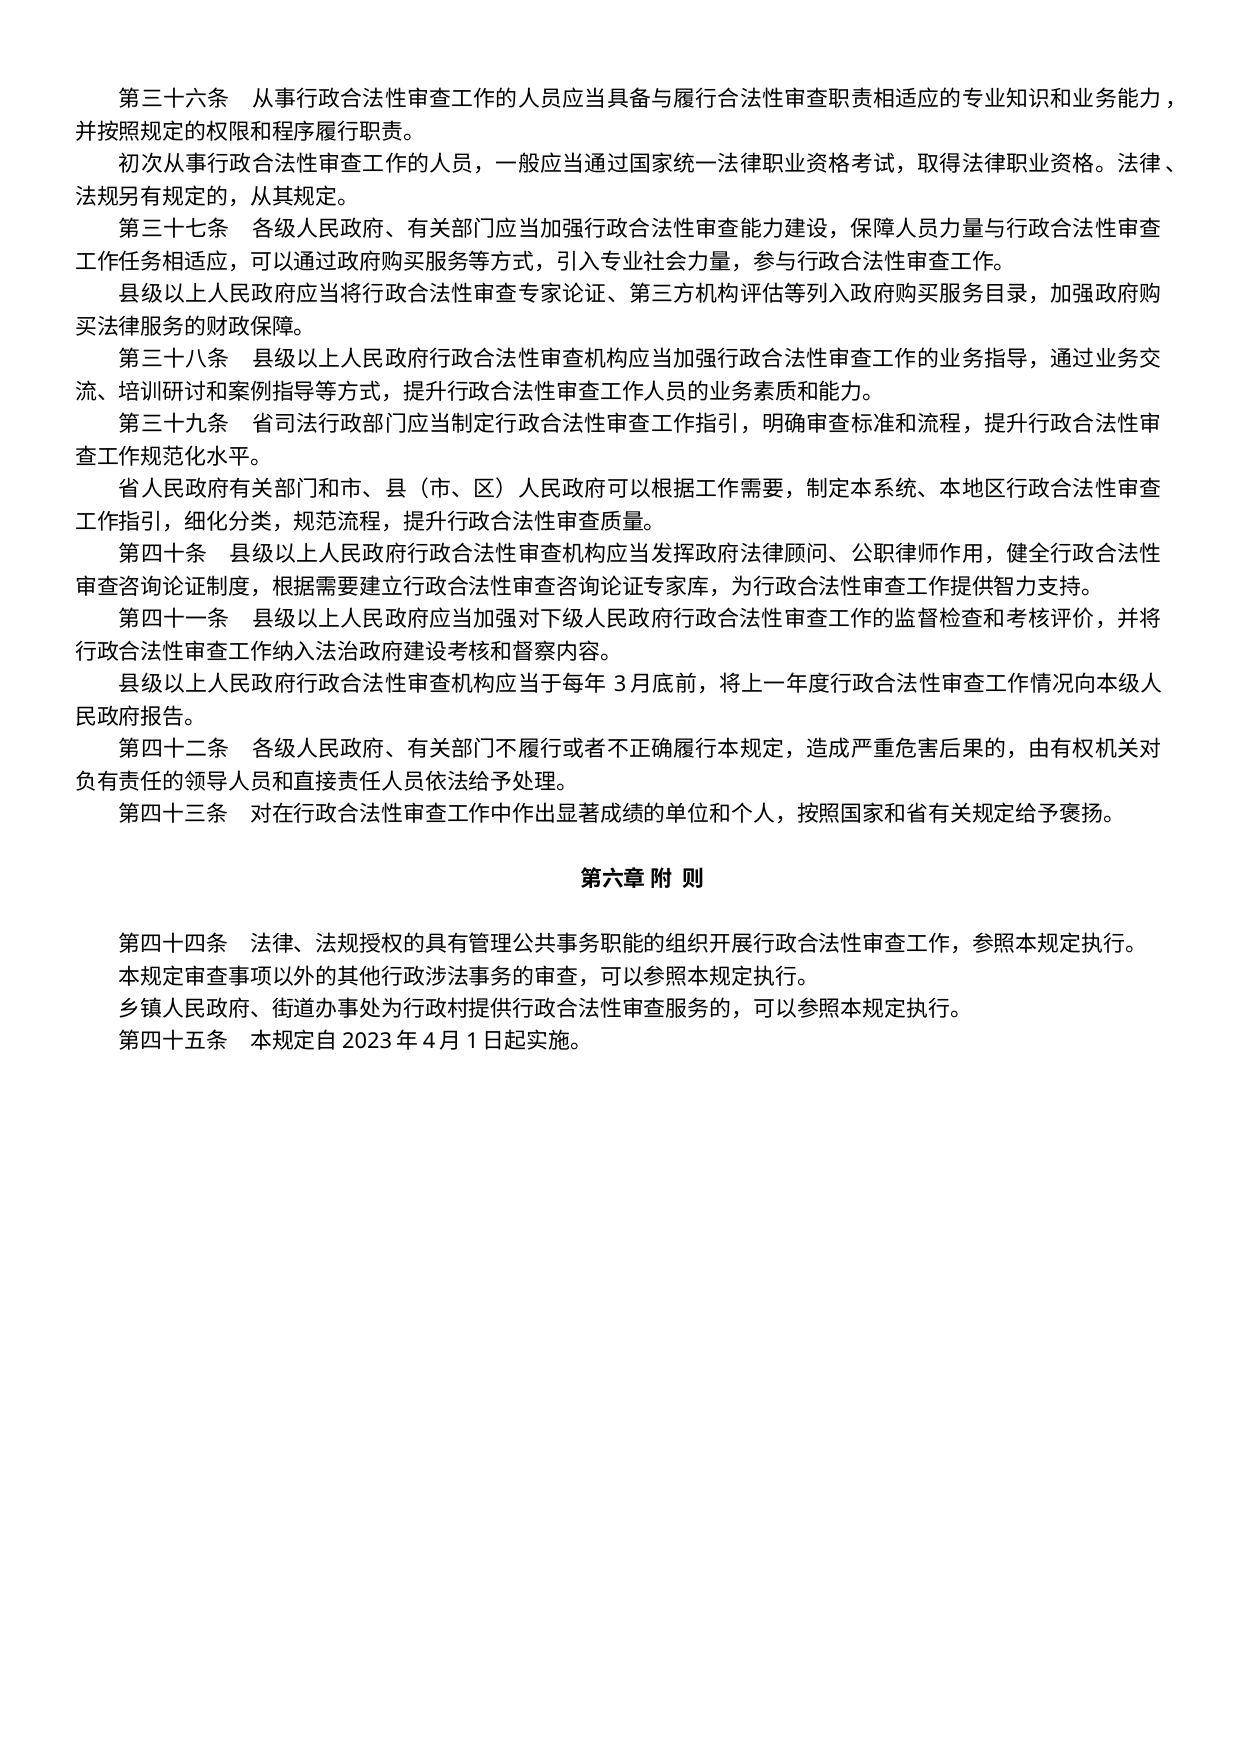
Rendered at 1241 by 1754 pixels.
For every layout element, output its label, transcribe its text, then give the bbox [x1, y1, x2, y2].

text 第四十五条 本规定自2023年4月1日起实施。 [75, 1023, 1165, 1056]
text 本规定审查事项以外的其他行政涉法事务的审查，可以参照本规定执行。 [75, 958, 1165, 991]
text 县级以上人民政府应当将行政合法性审查专家论证、第三方机构评估等列入政府购买服务目录，加强政府购买法律服务的财政保障。 [75, 276, 1165, 341]
text 第四十三条 对在行政合法性审查工作中作出显著成绩的单位和个人，按照国家和省有关规定给予褒扬。 [75, 796, 1165, 828]
text 第三十六条 从事行政合法性审查工作的人员应当具备与履行合法性审查职责相适应的专业知识和业务能力，并按照规定的权限和程序履行职责。 [75, 81, 1165, 146]
text 第四十一条 县级以上人民政府应当加强对下级人民政府行政合法性审查工作的监督检查和考核评价，并将行政合法性审查工作纳入法治政府建设考核和督察内容。 [75, 601, 1165, 666]
text 省人民政府有关部门和市、县（市、区）人民政府可以根据工作需要，制定本系统、本地区行政合法性审查工作指引，细化分类，规范流程，提升行政合法性审查质量。 [75, 471, 1165, 536]
text 第六章 附 则 [75, 861, 1165, 893]
text 第三十八条 县级以上人民政府行政合法性审查机构应当加强行政合法性审查工作的业务指导，通过业务交流、培训研讨和案例指导等方式，提升行政合法性审查工作人员的业务素质和能力。 [75, 341, 1165, 406]
text 初次从事行政合法性审查工作的人员，一般应当通过国家统一法律职业资格考试，取得法律职业资格。法律、法规另有规定的，从其规定。 [75, 146, 1165, 211]
text 第三十七条 各级人民政府、有关部门应当加强行政合法性审查能力建设，保障人员力量与行政合法性审查工作任务相适应，可以通过政府购买服务等方式，引入专业社会力量，参与行政合法性审查工作。 [75, 211, 1165, 276]
text 第四十二条 各级人民政府、有关部门不履行或者不正确履行本规定，造成严重危害后果的，由有权机关对负有责任的领导人员和直接责任人员依法给予处理。 [75, 731, 1165, 796]
text 县级以上人民政府行政合法性审查机构应当于每年3月底前，将上一年度行政合法性审查工作情况向本级人民政府报告。 [75, 666, 1165, 731]
text 乡镇人民政府、街道办事处为行政村提供行政合法性审查服务的，可以参照本规定执行。 [75, 991, 1165, 1023]
text 第四十四条 法律、法规授权的具有管理公共事务职能的组织开展行政合法性审查工作，参照本规定执行。 [75, 926, 1165, 958]
text 第三十九条 省司法行政部门应当制定行政合法性审查工作指引，明确审查标准和流程，提升行政合法性审查工作规范化水平。 [75, 406, 1165, 471]
text 第四十条 县级以上人民政府行政合法性审查机构应当发挥政府法律顾问、公职律师作用，健全行政合法性审查咨询论证制度，根据需要建立行政合法性审查咨询论证专家库，为行政合法性审查工作提供智力支持。 [75, 536, 1165, 601]
